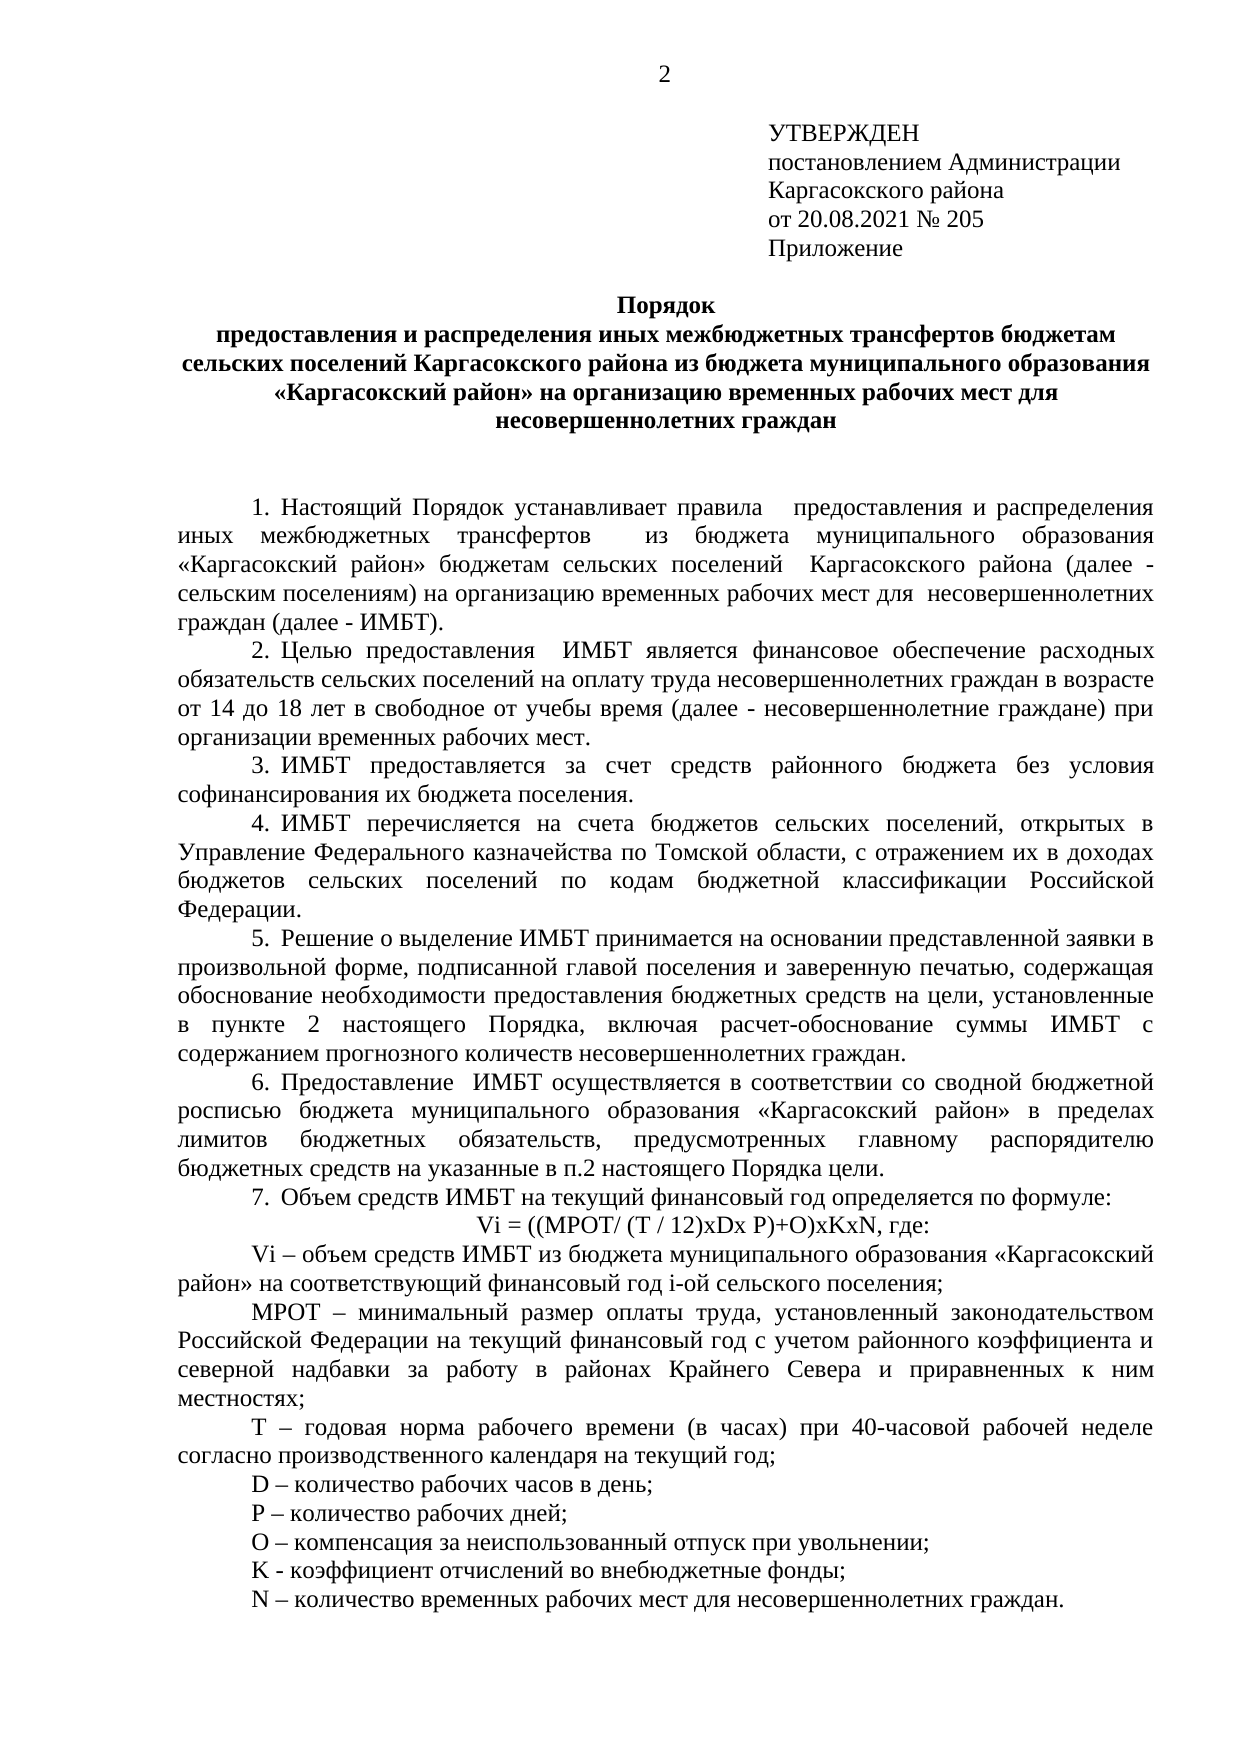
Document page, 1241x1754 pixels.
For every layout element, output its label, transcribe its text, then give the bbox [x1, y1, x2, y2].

text Vi – объем средств ИМБТ из бюджета муниципального образования «Каргасокский район» на соответствующий финансовый год i-ой сельского поселения; [177, 1239, 1155, 1297]
list УТВЕРЖДЕН [768, 118, 1155, 147]
text N – количество временных рабочих мест для несовершеннолетних граждан. [177, 1584, 1155, 1613]
text МРОТ – минимальный размер оплаты труда, установленный законодательством Российской Федерации на текущий финансовый год с учетом районного коэффициента и северной надбавки за работу в районах Крайнего Севера и приравненных к ним местностях; [177, 1297, 1155, 1412]
text T – годовая норма рабочего времени (в часах) при 40-часовой рабочей неделе согласно производственного календаря на текущий год; [177, 1412, 1155, 1469]
list ИМБТ перечисляется на счета бюджетов сельских поселений, открытых в Управление Федерального казначейства по Томской области, с отражением их в доходах бюджетов сельских поселений по кодам бюджетной классификации Российской Федерации. [177, 808, 1155, 923]
text постановлением Администрации Каргасокского района [768, 147, 1155, 204]
text О – компенсация за неиспользованный отпуск при увольнении; [177, 1527, 1155, 1556]
list Решение о выделение ИМБТ принимается на основании представленной заявки в произвольной форме, подписанной главой поселения и заверенную печатью, содержащая обоснование необходимости предоставления бюджетных средств на цели, установленные в пункте 2 настоящего Порядка, включая расчет-обоснование суммы ИМБТ с содержанием прогнозного количеств несовершеннолетних граждан. [177, 923, 1155, 1067]
list ИМБТ предоставляется за счет средств районного бюджета без условия софинансирования их бюджета поселения. [177, 751, 1155, 808]
list Настоящий Порядок устанавливает правила предоставления и распределения иных межбюджетных трансфертов из бюджета муниципального образования «Каргасокский район» бюджетам сельских поселений Каргасокского района (далее - сельским поселениям) на организацию временных рабочих мест для несовершеннолетних граждан (далее - ИМБТ). [177, 492, 1155, 636]
text от 20.08.2021 № 205 [768, 204, 1155, 233]
text предоставления и распределения иных межбюджетных трансфертов бюджетам сельских поселений Каргасокского района из бюджета муниципального образования «Каргасокский район» на организацию временных рабочих мест для несовершеннолетних граждан [177, 319, 1155, 434]
text K - коэффициент отчислений во внебюджетные фонды; [177, 1556, 1155, 1584]
list Предоставление ИМБТ осуществляется в соответствии со сводной бюджетной росписью бюджета муниципального образования «Каргасокский район» в пределах лимитов бюджетных обязательств, предусмотренных главному распорядителю бюджетных средств на указанные в п.2 настоящего Порядка цели. [177, 1067, 1155, 1182]
text Vi = ((МРОТ/ (T / 12)xDx Р)+О)xKxN, где: [251, 1211, 1155, 1239]
list Объем средств ИМБТ на текущий финансовый год определяется по формуле: [177, 1182, 1155, 1211]
text Порядок [177, 291, 1155, 319]
text D – количество рабочих часов в день; [177, 1469, 1155, 1498]
text Приложение [768, 233, 1155, 262]
text P – количество рабочих дней; [177, 1498, 1155, 1527]
list Целью предоставления ИМБТ является финансовое обеспечение расходных обязательств сельских поселений на оплату труда несовершеннолетних граждан в возрасте от 14 до 18 лет в свободное от учебы время (далее - несовершеннолетние граждане) при организации временных рабочих мест. [177, 636, 1155, 751]
